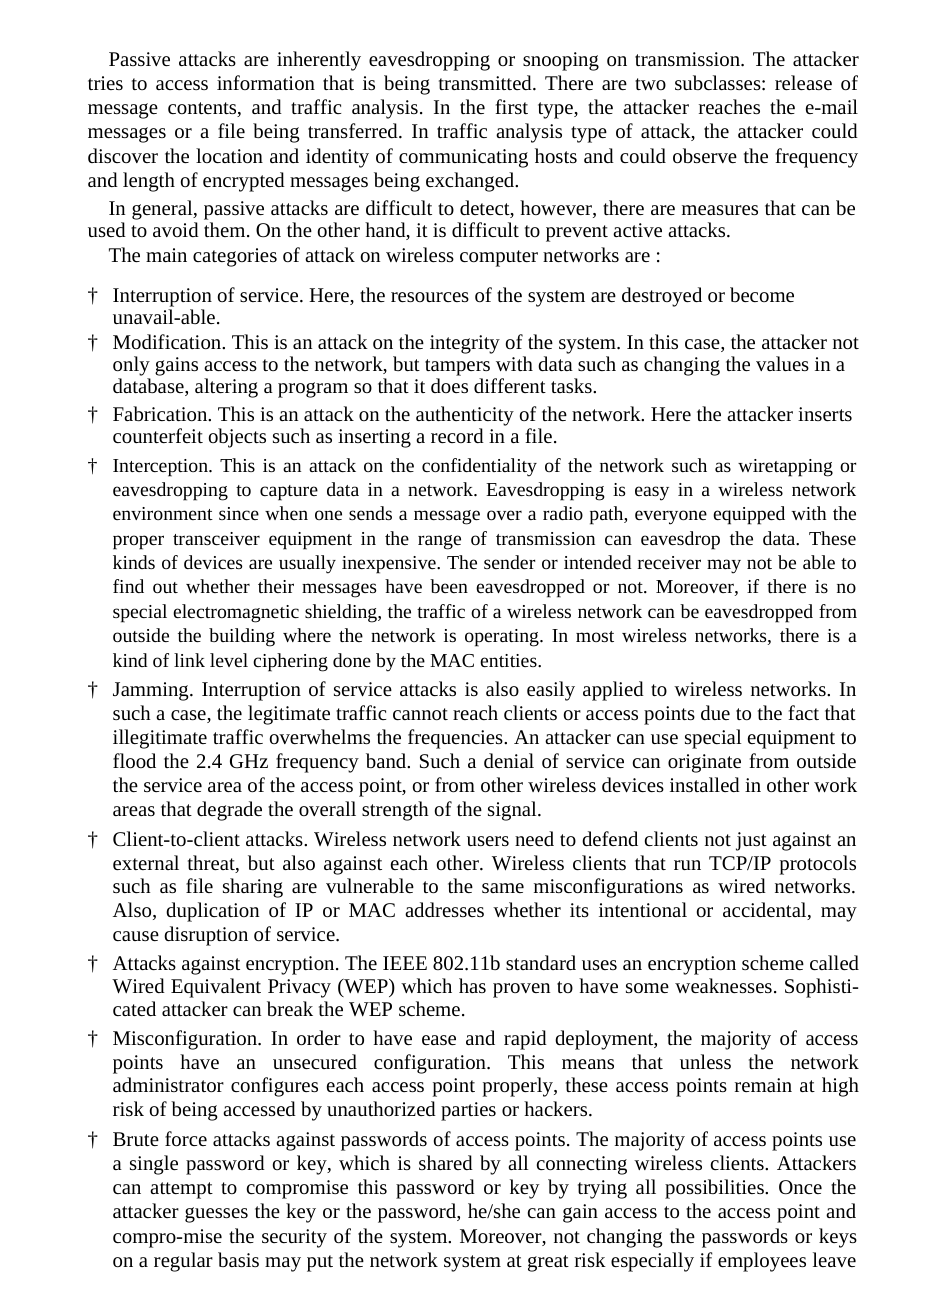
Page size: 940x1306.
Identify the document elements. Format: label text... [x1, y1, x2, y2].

text only gains access to the network, but tampers with data such as changing the values in a database, altering a program so that it does different tasks. [112, 354, 858, 398]
list Client-to-client attacks. Wireless network users need to defend clients not just against an external threat, but also against each other. Wireless clients that run TCP/IP protocols such as file sharing are vulnerable to the same misconfigurations as wired networks. Also, duplication of IP or MAC addresses whether its intentional or accidental, may cause disruption of service. [87, 827, 858, 946]
list Jamming. Interruption of service attacks is also easily applied to wireless networks. In such a case, the legitimate traffic cannot reach clients or access points due to the fact that illegitimate traffic overwhelms the frequencies. An attacker can use special equipment to flood the 2.4 GHz frequency band. Such a denial of service can originate from outside the service area of the access point, or from other wireless devices installed in other work areas that degrade the overall strength of the signal. [87, 677, 858, 821]
list Misconfiguration. In order to have ease and rapid deployment, the majority of access points have an unsecured configuration. This means that unless the network administrator configures each access point properly, these access points remain at high risk of being accessed by unauthorized parties or hackers. [87, 1027, 860, 1121]
text In general, passive attacks are difficult to detect, however, there are measures that can be used to avoid them. On the other hand, it is difficult to prevent active attacks. [87, 197, 858, 242]
text The main categories of attack on wireless computer networks are : [108, 243, 860, 267]
list Interception. This is an attack on the confidentiality of the network such as wiretapping or eavesdropping to capture data in a network. Eavesdropping is easy in a wireless network environment since when one sends a message over a radio path, everyone equipped with the proper transceiver equipment in the range of transmission can eavesdrop the data. These kinds of devices are usually inexpensive. The sender or intended receiver may not be able to find out whether their messages have been eavesdropped or not. Moreover, if there is no special electromagnetic shielding, the traffic of a wireless network can be eavesdropped from outside the building where the network is operating. In most wireless networks, there is a kind of link level ciphering done by the MAC entities. [87, 454, 858, 671]
list Interruption of service. Here, the resources of the system are destroyed or become unavail-able. [87, 284, 860, 329]
list Fabrication. This is an attack on the authenticity of the network. Here the attacker inserts counterfeit objects such as inserting a record in a file. [87, 404, 858, 448]
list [87, 1126, 858, 1272]
list Modification. This is an attack on the integrity of the system. In this case, the attacker not [87, 330, 860, 354]
text Passive attacks are inherently eavesdropping or snooping on transmission. The attacker tries to access information that is being transmitted. There are two subclasses: release of message contents, and traffic analysis. In the first type, the attacker reaches the e-mail messages or a file being transferred. In traffic analysis type of attack, the attacker could discover the location and identity of communicating hosts and could observe the frequency and length of encrypted messages being exchanged. [87, 47, 860, 192]
list Attacks against encryption. The IEEE 802.11b standard uses an encryption scheme called Wired Equivalent Privacy (WEP) which has proven to have some weaknesses. Sophisti-cated attacker can break the WEP scheme. [87, 952, 860, 1021]
